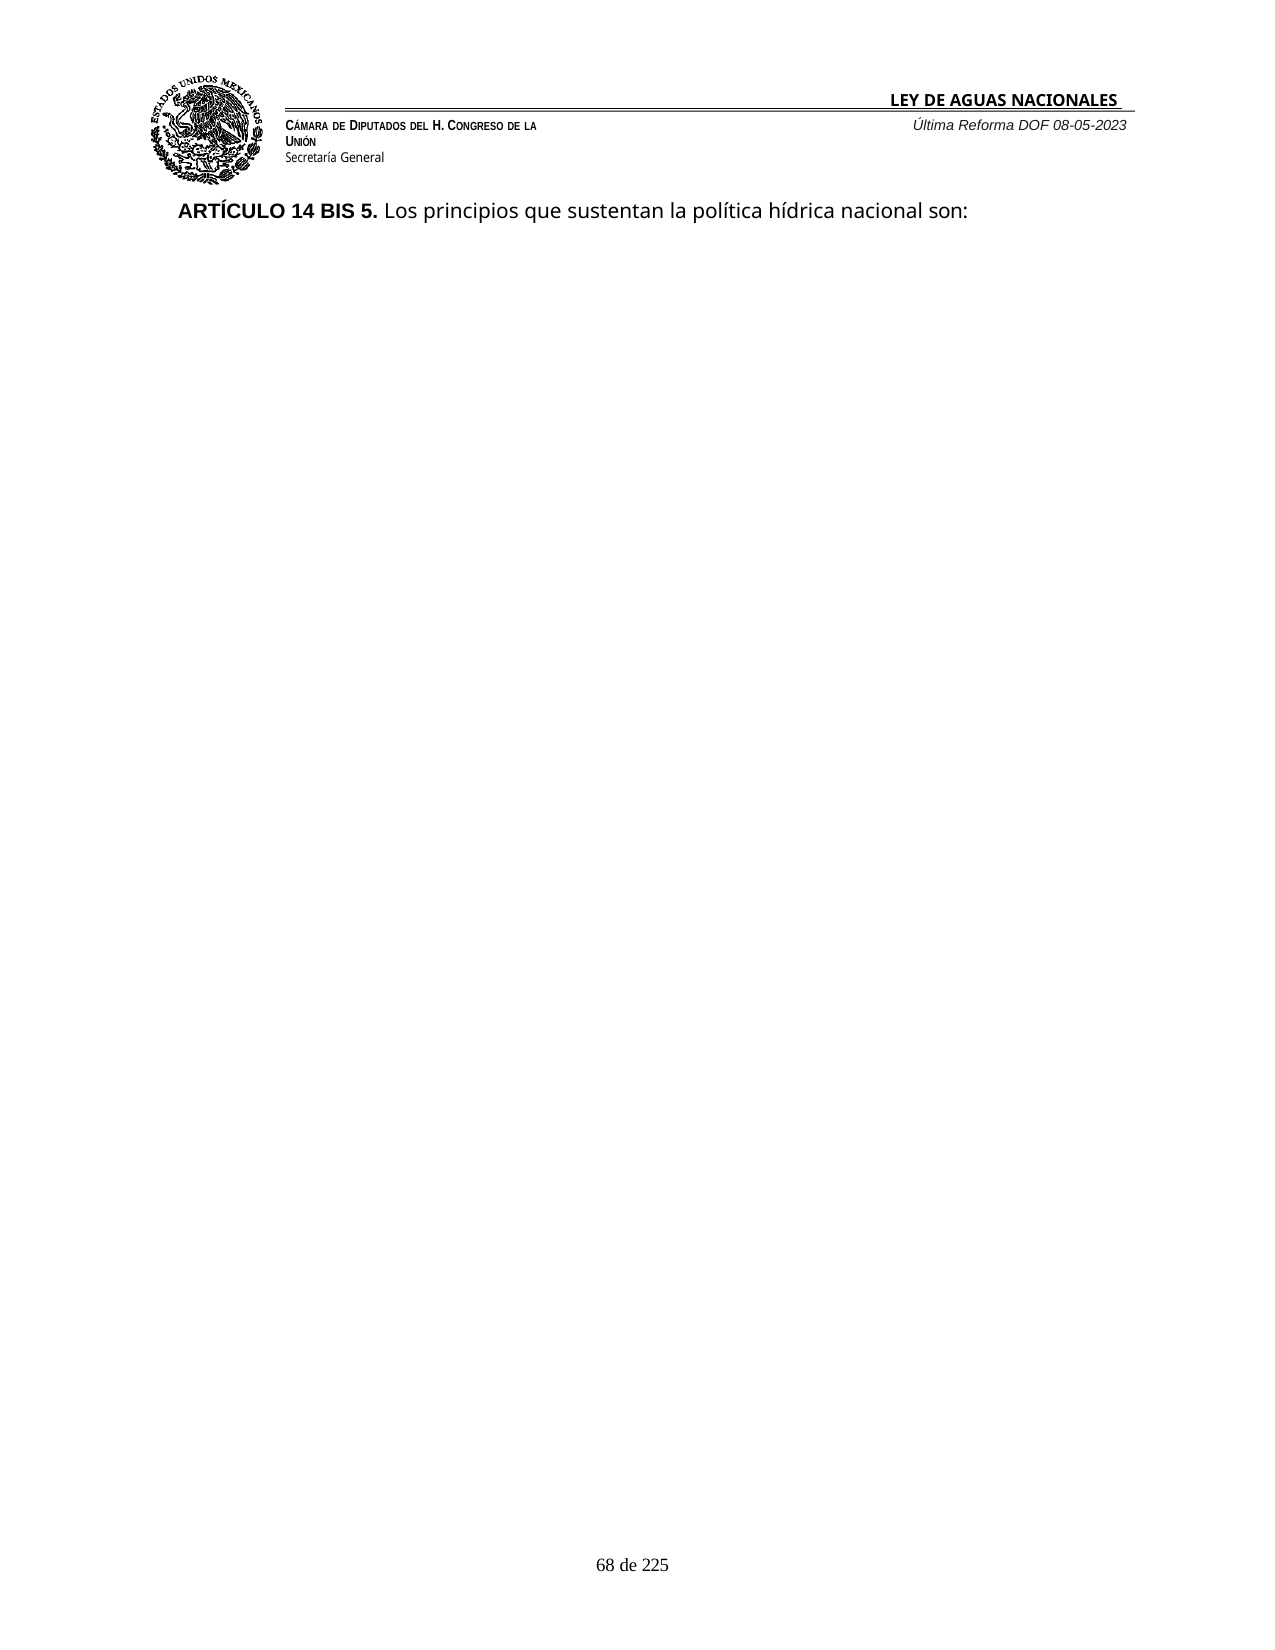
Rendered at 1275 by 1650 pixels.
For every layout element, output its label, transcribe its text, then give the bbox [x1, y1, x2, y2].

text ARTÍCULO 14 BIS 5. Los principios que sustentan la política hídrica nacional son: [178, 196, 1142, 224]
picture [150, 75, 263, 185]
